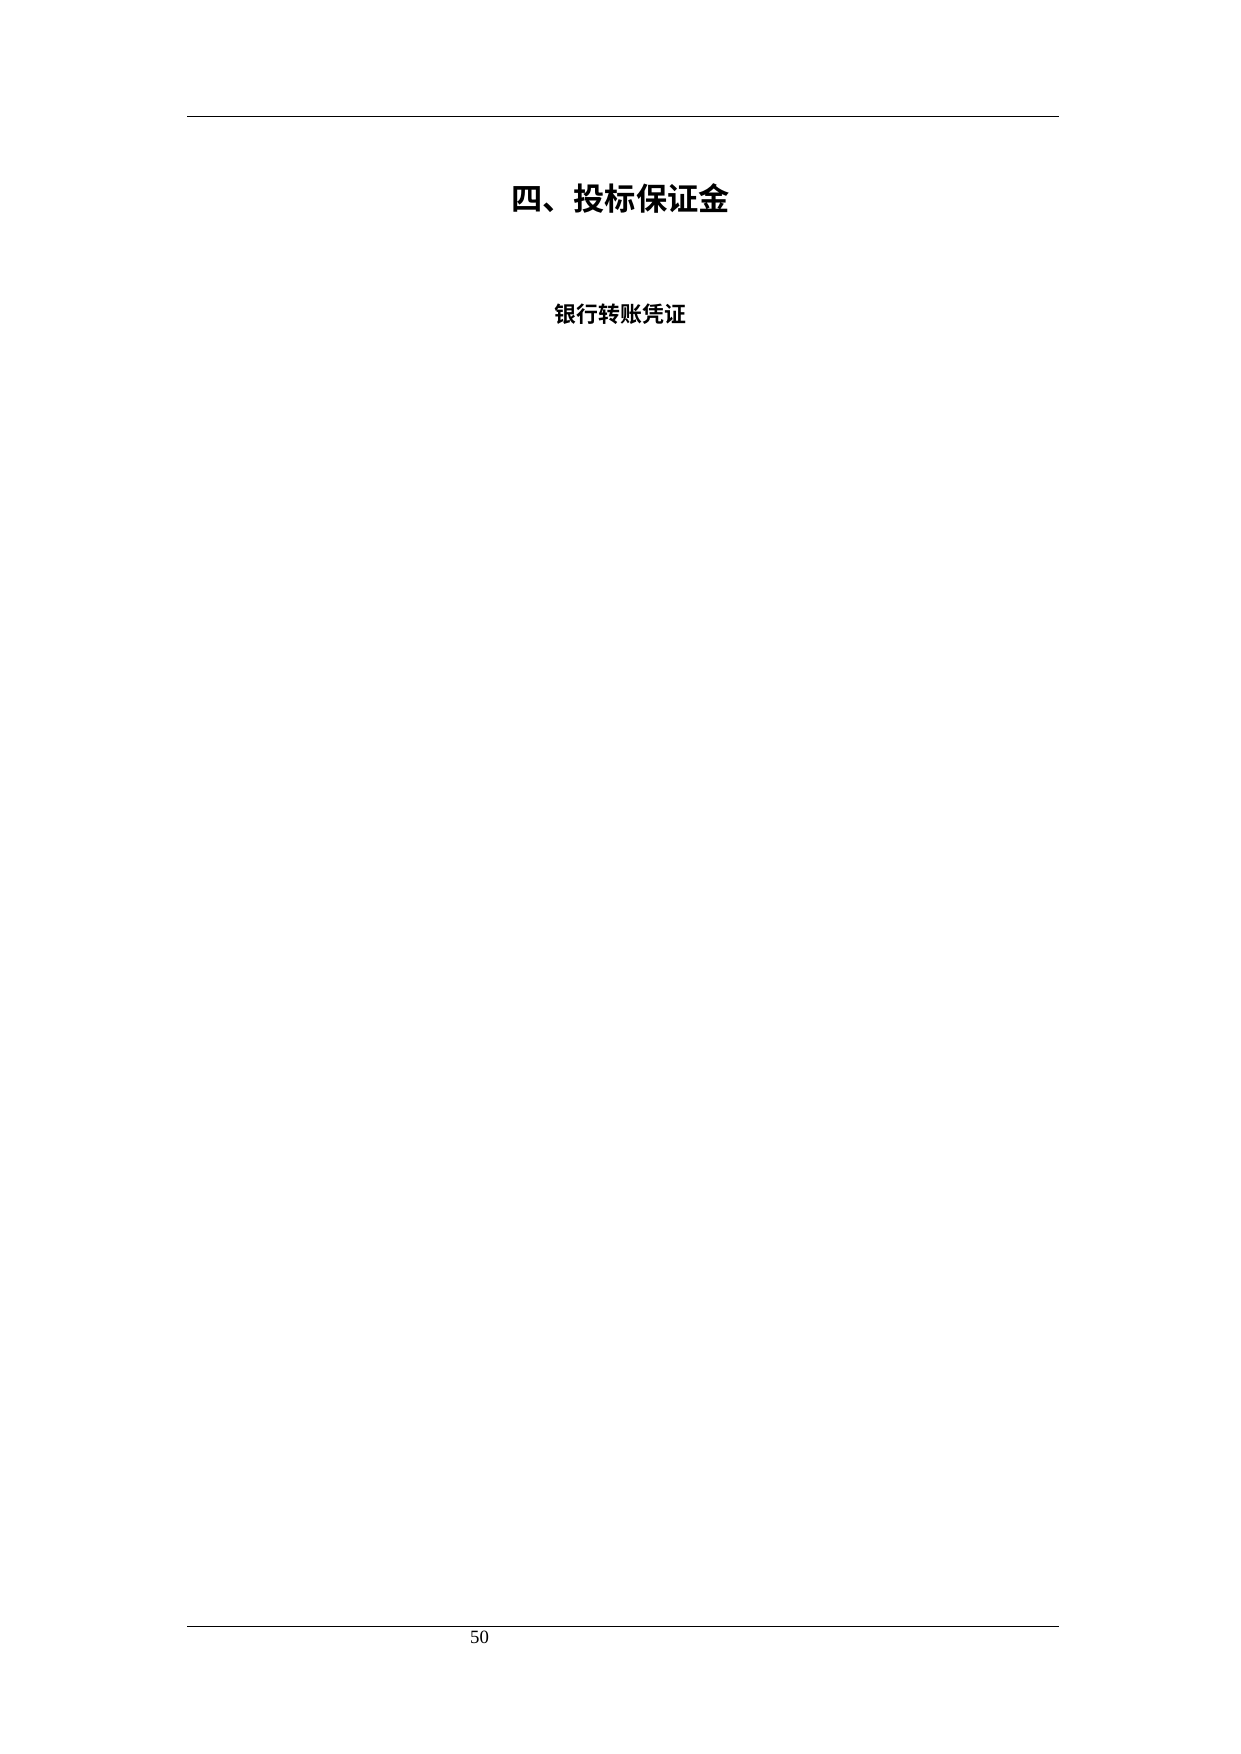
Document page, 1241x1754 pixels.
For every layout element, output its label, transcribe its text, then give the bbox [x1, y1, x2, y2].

subtitle 四、投标保证金 [187, 164, 1053, 229]
text 银行转账凭证 [187, 296, 1053, 329]
